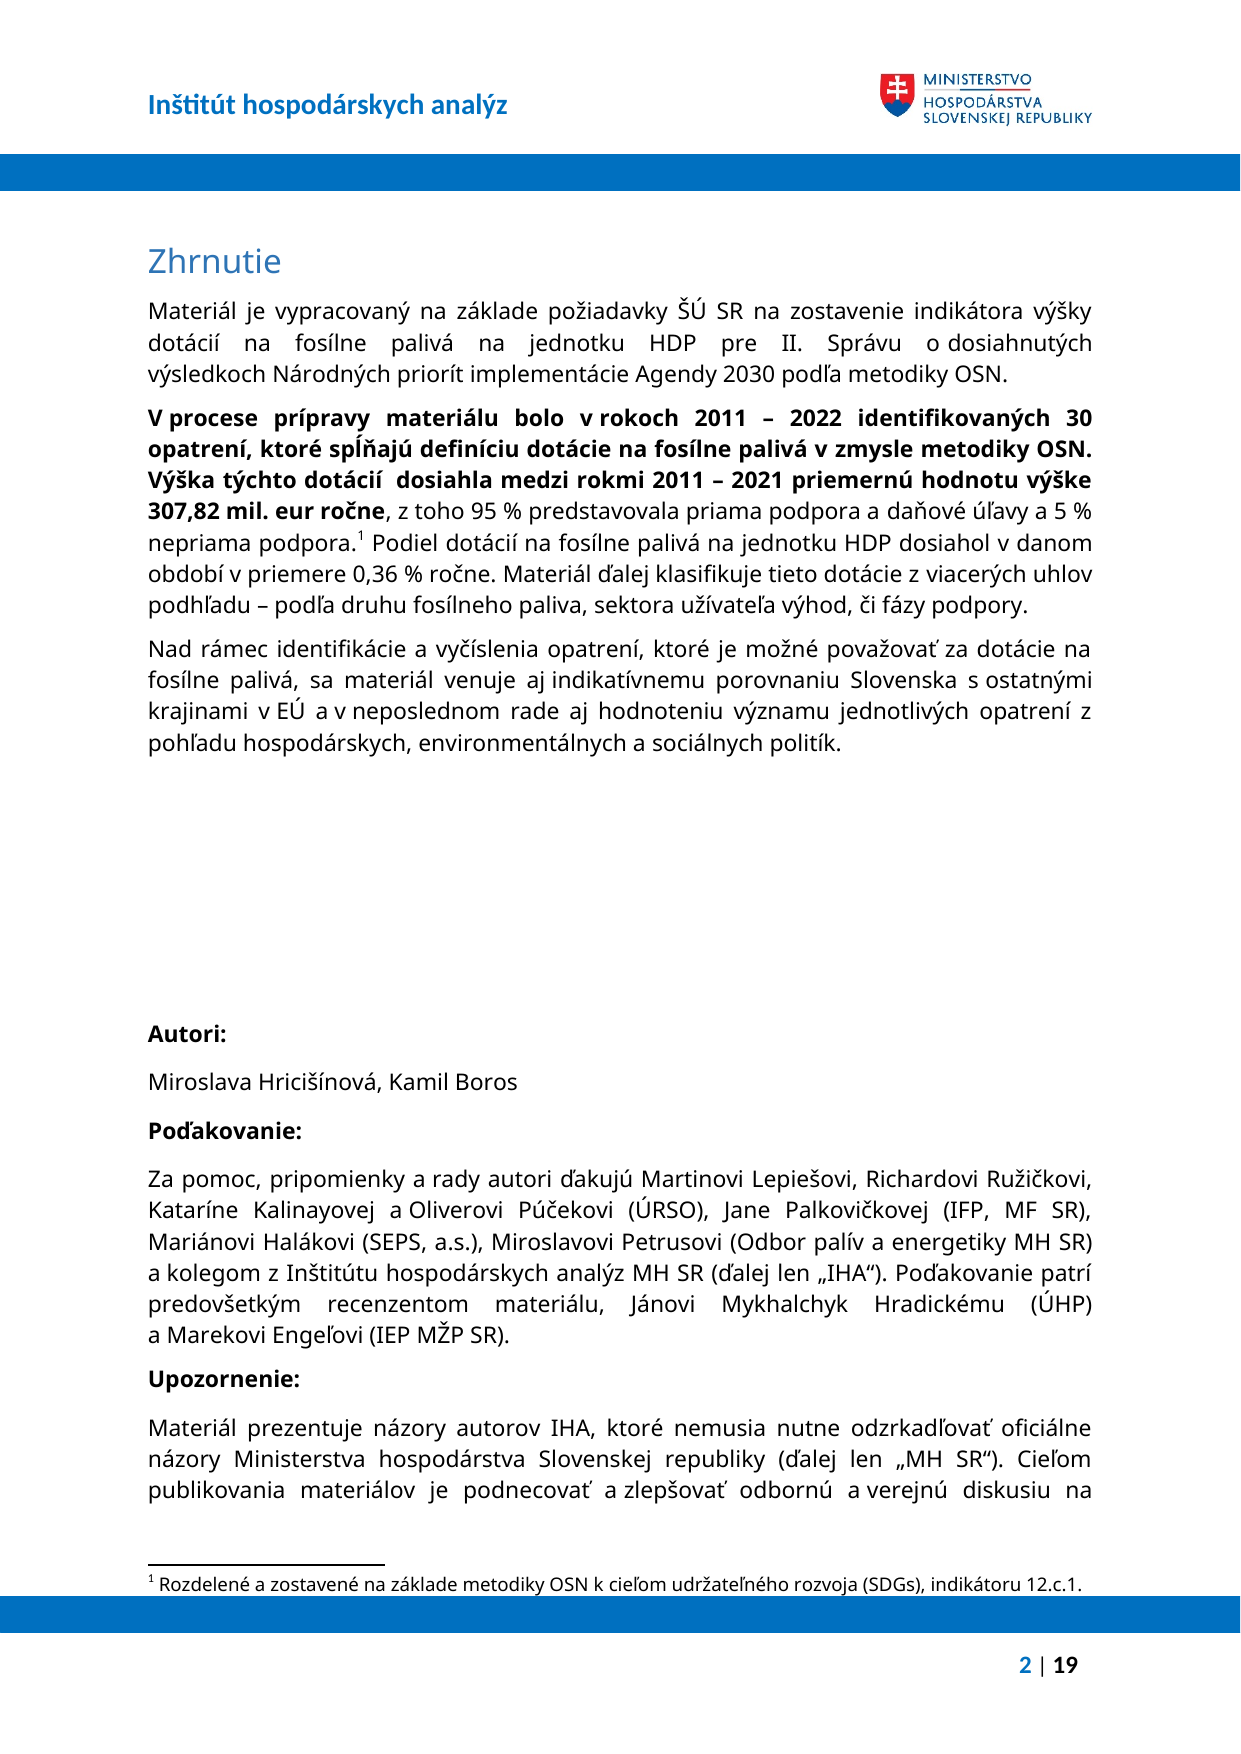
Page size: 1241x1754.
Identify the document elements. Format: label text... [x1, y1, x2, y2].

text Materiál je vypracovaný na základe požiadavky ŠÚ SR na zostavenie indikátora výšky dotácií na fosílne palivá na jednotku HDP pre II. Správu o dosiahnutých výsledkoch Národných priorít implementácie Agendy 2030 podľa metodiky OSN. [148, 295, 1093, 389]
picture [880, 73, 1093, 127]
text Upozornenie: [148, 1363, 1093, 1394]
text V procese prípravy materiálu bolo v rokoch 2011 – 2022 identifikovaných 30 opatrení, ktoré spĺňajú definíciu dotácie na fosílne palivá v zmysle metodiky OSN. Výška týchto dotácií dosiahla medzi rokmi 2011 – 2021 priemernú hodnotu výške 307,82 mil. eur ročne, z toho 95 % predstavovala priama podpora a daňové úľavy a 5 % nepriama podpora. Podiel dotácií na fosílne palivá na jednotku HDP dosiahol v danom období v priemere 0,36 % ročne. Materiál ďalej klasifikuje tieto dotácie z viacerých uhlov podhľadu – podľa druhu fosílneho paliva, sektora užívateľa výhod, či fázy podpory. [148, 402, 1093, 620]
text Nad rámec identifikácie a vyčíslenia opatrení, ktoré je možné považovať za dotácie na fosílne palivá, sa materiál venuje aj indikatívnemu porovnaniu Slovenska s ostatnými krajinami v EÚ a v neposlednom rade aj hodnoteniu významu jednotlivých opatrení z pohľadu hospodárskych, environmentálnych a sociálnych politík. [148, 633, 1093, 758]
text Za pomoc, pripomienky a rady autori ďakujú Martinovi Lepiešovi, Richardovi Ružičkovi, Kataríne Kalinayovej a Oliverovi Púčekovi (ÚRSO), Jane Palkovičkovej (IFP, MF SR), Mariánovi Halákovi (SEPS, a.s.), Miroslavovi Petrusovi (Odbor palív a energetiky MH SR) a kolegom z Inštitútu hospodárskych analýz MH SR (ďalej len „IHA“). Poďakovanie patrí predovšetkým recenzentom materiálu, Jánovi Mykhalchyk Hradickému (ÚHP) a Marekovi Engeľovi (IEP MŽP SR). [148, 1163, 1093, 1351]
text Autori: [148, 1018, 1093, 1049]
text Poďakovanie: [148, 1115, 1093, 1146]
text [148, 1412, 1093, 1505]
subtitle Zhrnutie [148, 237, 1093, 283]
text Miroslava Hricišínová, Kamil Boros [148, 1066, 1093, 1097]
